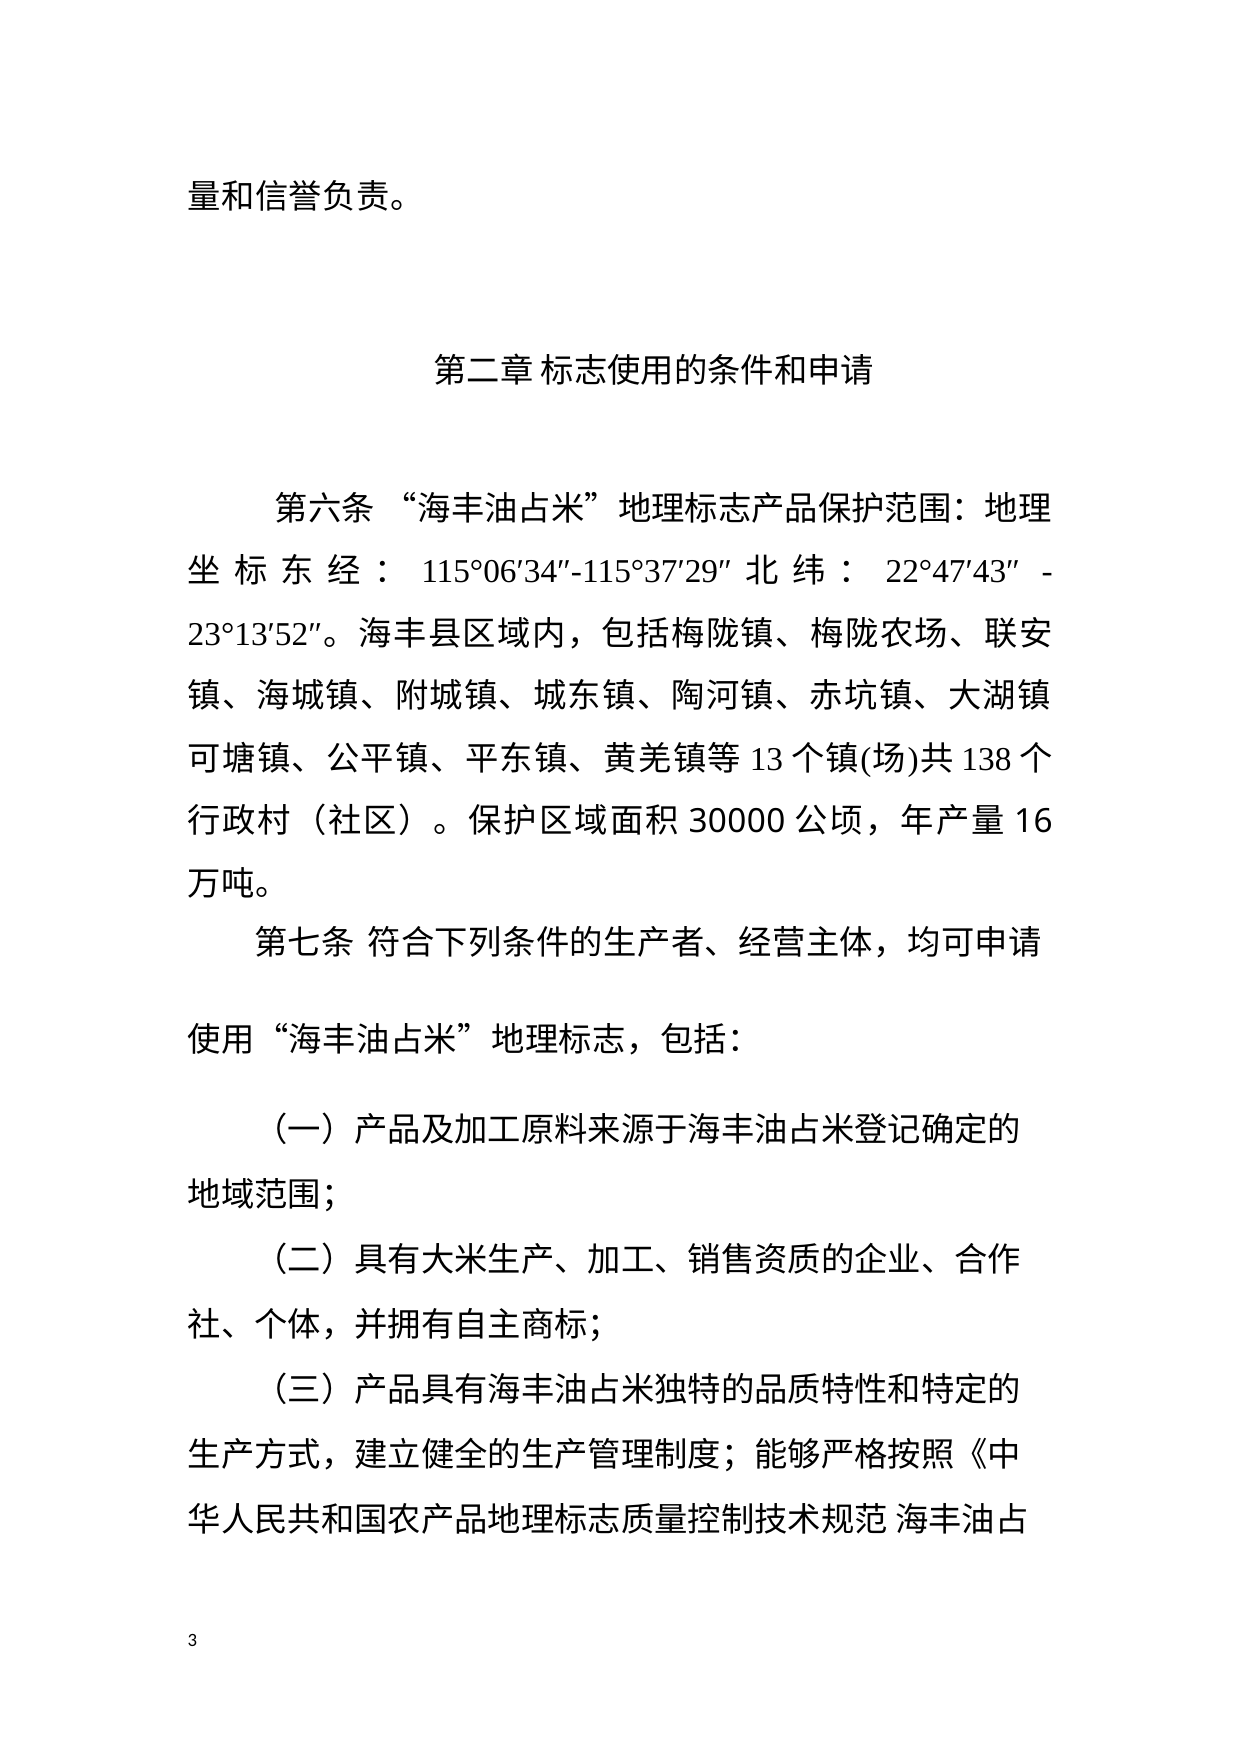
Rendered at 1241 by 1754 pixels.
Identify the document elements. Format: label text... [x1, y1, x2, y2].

text （二）具有大米生产、加工、销售资质的企业、合作社、个体，并拥有自主商标； [187, 1224, 1053, 1354]
text （一）产品及加工原料来源于海丰油占米登记确定的地域范围； [187, 1094, 1053, 1224]
text 第六条 “海丰油占米”地理标志产品保护范围：地理坐标东经：115°06′34″-115°37′29″北纬：22°47′43″ -23°13′52″。海丰县区域内，包括梅陇镇、梅陇农场、联安镇、海城镇、附城镇、城东镇、陶河镇、赤坑镇、大湖镇、可塘镇、公平镇、平东镇、黄羌镇等13个镇(场)共138个行政村（社区）。保护区域面积30000公顷，年产量16万吨。 [187, 470, 1053, 907]
text 第七条 符合下列条件的生产者、经营主体，均可申请使用“海丰油占米”地理标志，包括： [187, 907, 1053, 1070]
text 第二章 标志使用的条件和申请 [187, 336, 1053, 401]
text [187, 162, 1053, 227]
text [187, 1354, 1053, 1549]
